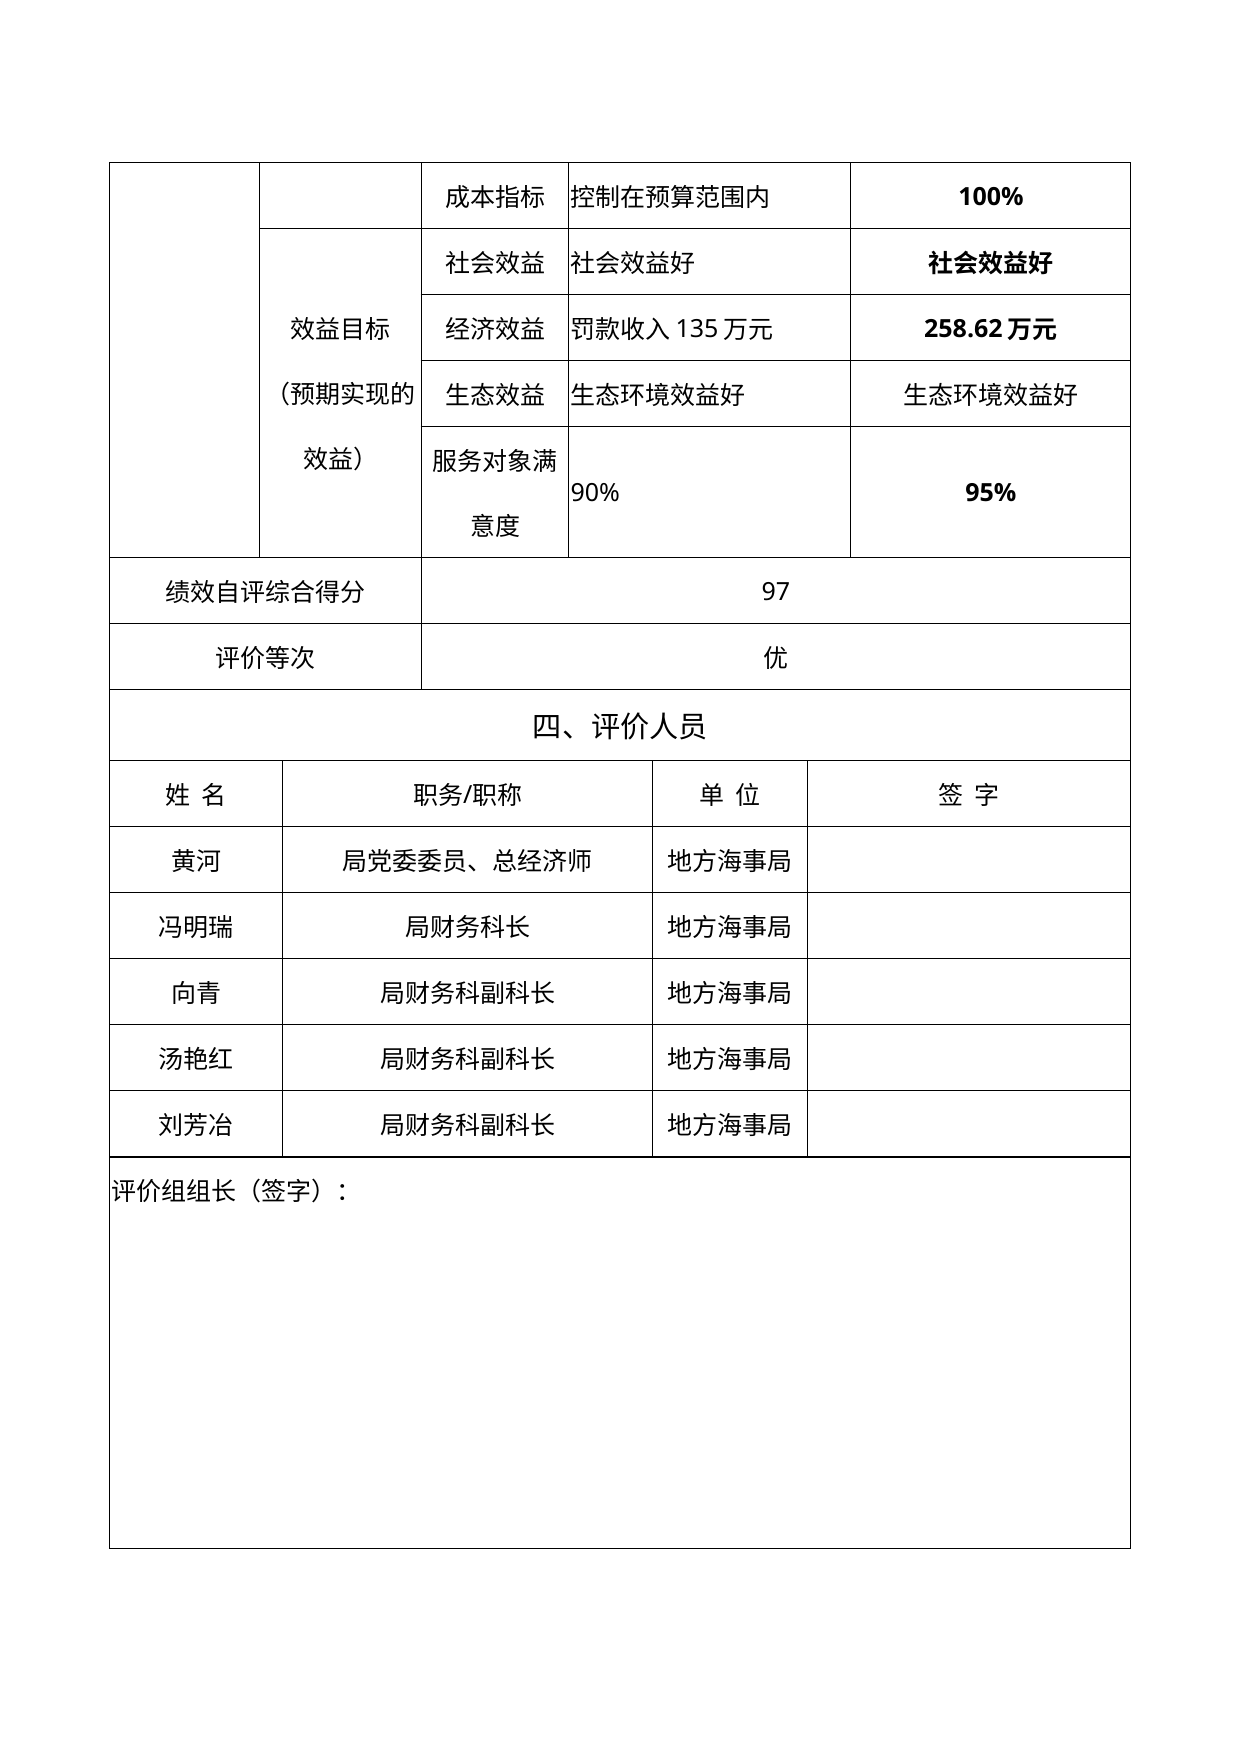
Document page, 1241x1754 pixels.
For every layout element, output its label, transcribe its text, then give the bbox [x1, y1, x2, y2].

table_cell 社会效益 [422, 229, 568, 294]
table_cell 局党委委员、总经济师 [283, 827, 652, 892]
table_cell 生态效益 [422, 361, 568, 426]
table_cell 冯明瑞 [110, 893, 282, 958]
table_cell 局财务科副科长 [283, 1025, 652, 1090]
table_cell 效益目标 （预期实现的效益） [260, 229, 421, 557]
table_cell 成本指标 [422, 163, 568, 228]
table_cell [808, 1025, 1130, 1090]
table_cell 黄河 [110, 827, 282, 892]
table_cell 服务对象满意度 [422, 427, 568, 557]
table_cell 单 位 [653, 761, 807, 826]
table_cell 优 [422, 624, 1130, 689]
table_cell 100% [851, 163, 1130, 228]
table_cell 90% [569, 427, 850, 557]
table_cell 评价等次 [110, 624, 421, 689]
table_cell 地方海事局 [653, 1091, 807, 1156]
table_cell 生态环境效益好 [569, 361, 850, 426]
table_cell 地方海事局 [653, 959, 807, 1024]
table_cell 局财务科长 [283, 893, 652, 958]
table_cell 局财务科副科长 [283, 959, 652, 1024]
table_cell [808, 959, 1130, 1024]
table_cell 向青 [110, 959, 282, 1024]
table_cell 绩效自评综合得分 [110, 558, 421, 623]
table_cell [808, 893, 1130, 958]
table_cell 258.62万元 [851, 295, 1130, 360]
table_cell 地方海事局 [653, 827, 807, 892]
table_cell 评价组组长（签字）： 年 月 日 [110, 1158, 1130, 1547]
table_cell 姓 名 [110, 761, 282, 826]
table_cell [808, 827, 1130, 892]
table_cell 职务/职称 [283, 761, 652, 826]
table_cell 生态环境效益好 [851, 361, 1130, 426]
table_cell 社会效益好 [569, 229, 850, 294]
table_cell 地方海事局 [653, 893, 807, 958]
table_cell 经济效益 [422, 295, 568, 360]
table_cell 签 字 [808, 761, 1130, 826]
table_cell 罚款收入135万元 [569, 295, 850, 360]
table_cell 汤艳红 [110, 1025, 282, 1090]
table_cell 控制在预算范围内 [569, 163, 850, 228]
table_cell 地方海事局 [653, 1025, 807, 1090]
table_cell 局财务科副科长 [283, 1091, 652, 1156]
table_cell 刘芳冶 [110, 1091, 282, 1156]
table_cell 四、评价人员 [110, 690, 1130, 760]
table_cell 社会效益好 [851, 229, 1130, 294]
table_cell 97 [422, 558, 1130, 623]
table_cell [808, 1091, 1130, 1156]
table_cell 95% [851, 427, 1130, 557]
